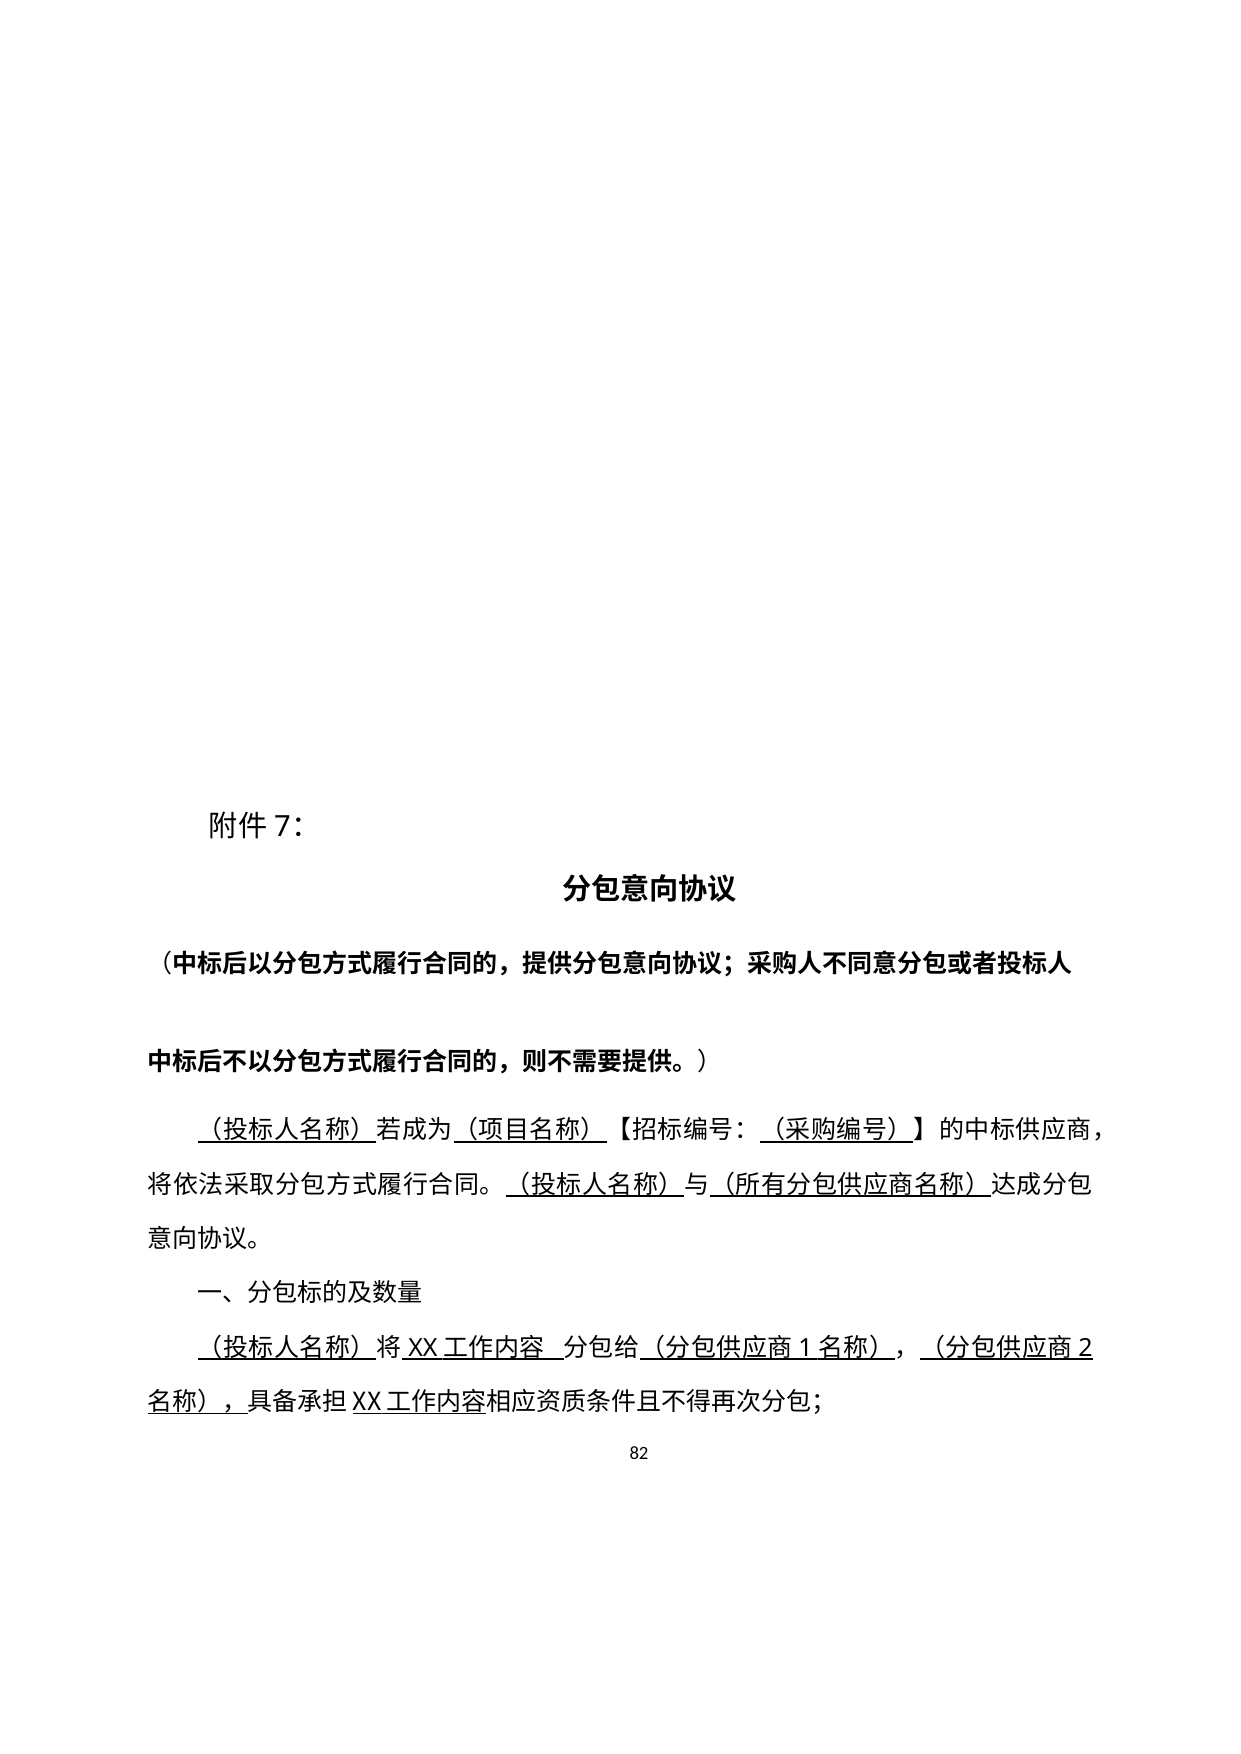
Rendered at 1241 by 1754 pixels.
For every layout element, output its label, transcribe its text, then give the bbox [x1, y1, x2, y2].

text （中标后以分包方式履行合同的，提供分包意向协议；采购人不同意分包或者投标人中标后不以分包方式履行合同的，则不需要提供。） [148, 929, 1092, 1092]
text 分包意向协议 [148, 866, 1092, 908]
text （投标人名称）若成为（项目名称）【招标编号：（采购编号）】的中标供应商，将依法采取分包方式履行合同。（投标人名称）与（所有分包供应商名称）达成分包意向协议。 [148, 1110, 1092, 1255]
text （投标人名称）将 XX工作内容 分包给（分包供应商1名称），（分包供应商2名称），具备承担XX工作内容相应资质条件且不得再次分包； [148, 1327, 1092, 1418]
text 一、分包标的及数量 [148, 1273, 1092, 1309]
text 附件7： [148, 802, 1092, 844]
